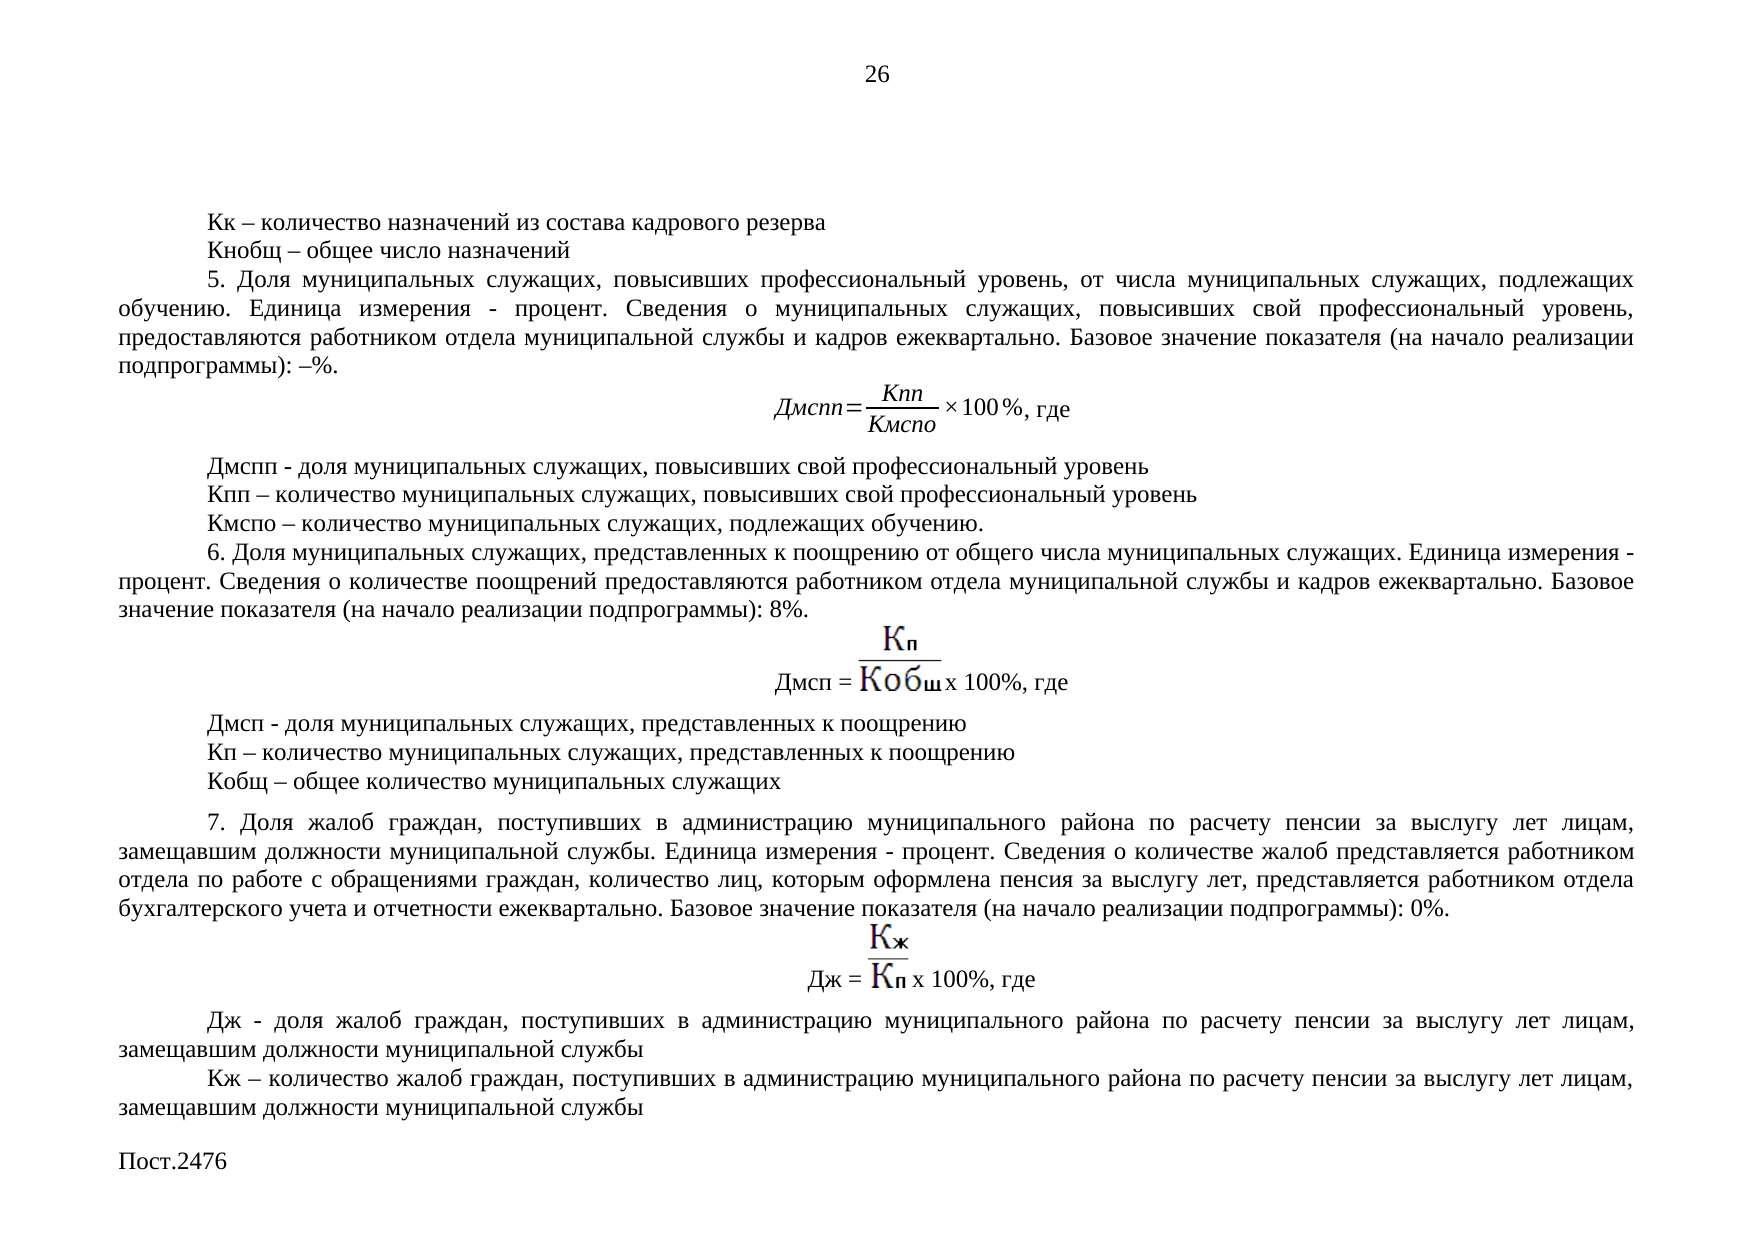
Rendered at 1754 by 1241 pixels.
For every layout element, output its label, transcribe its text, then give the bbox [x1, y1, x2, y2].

text Дмсп = х 100%, где [118, 623, 1636, 696]
text 7. Доля жалоб граждан, поступивших в администрацию муниципального района по расчету пенсии за выслугу лет лицам, замещавшим должности муниципальной службы. Единица измерения - процент. Сведения о количестве жалоб представляется работником отдела по работе с обращениями граждан, количество лиц, которым оформлена пенсия за выслугу лет, представляется работником отдела бухгалтерского учета и отчетности ежеквартально. Базовое значение показателя (на начало реализации подпрограммы): 0%. [118, 807, 1636, 922]
text Кк – количество назначений из состава кадрового резерва [118, 207, 1636, 236]
text Кж – количество жалоб граждан, поступивших в администрацию муниципального района по расчету пенсии за выслугу лет лицам, замещавшим должности муниципальной службы [118, 1063, 1636, 1121]
text 6. Доля муниципальных служащих, представленных к поощрению от общего числа муниципальных служащих. Единица измерения - процент. Сведения о количестве поощрений предоставляются работником отдела муниципальной службы и кадров ежеквартально. Базовое значение показателя (на начало реализации подпрограммы): 8%. [118, 537, 1636, 623]
text Кнобщ – общее число назначений [118, 236, 1636, 264]
text Кп – количество муниципальных служащих, представленных к поощрению [118, 737, 1666, 766]
text , где [118, 379, 1636, 438]
text Кобщ – общее количество муниципальных служащих [118, 766, 1636, 794]
text 5. Доля муниципальных служащих, повысивших профессиональный уровень, от числа муниципальных служащих, подлежащих обучению. Единица измерения - процент. Сведения о муниципальных служащих, повысивших свой профессиональный уровень, предоставляются работником отдела муниципальной службы и кадров ежеквартально. Базовое значение показателя (на начало реализации подпрограммы): –%. [118, 264, 1636, 379]
text Дж - доля жалоб граждан, поступивших в администрацию муниципального района по расчету пенсии за выслугу лет лицам, замещавшим должности муниципальной службы [118, 1006, 1636, 1063]
text Кпп – количество муниципальных служащих, повысивших свой профессиональный уровень [118, 479, 1636, 508]
text Дмспп - доля муниципальных служащих, повысивших свой профессиональный уровень [118, 451, 1636, 479]
text Дмсп - доля муниципальных служащих, представленных к поощрению [118, 708, 1636, 737]
picture [868, 922, 912, 988]
text Кмспо – количество муниципальных служащих, подлежащих обучению. [118, 508, 1636, 537]
picture [858, 623, 945, 691]
text Дж = х 100%, где [118, 922, 1636, 993]
